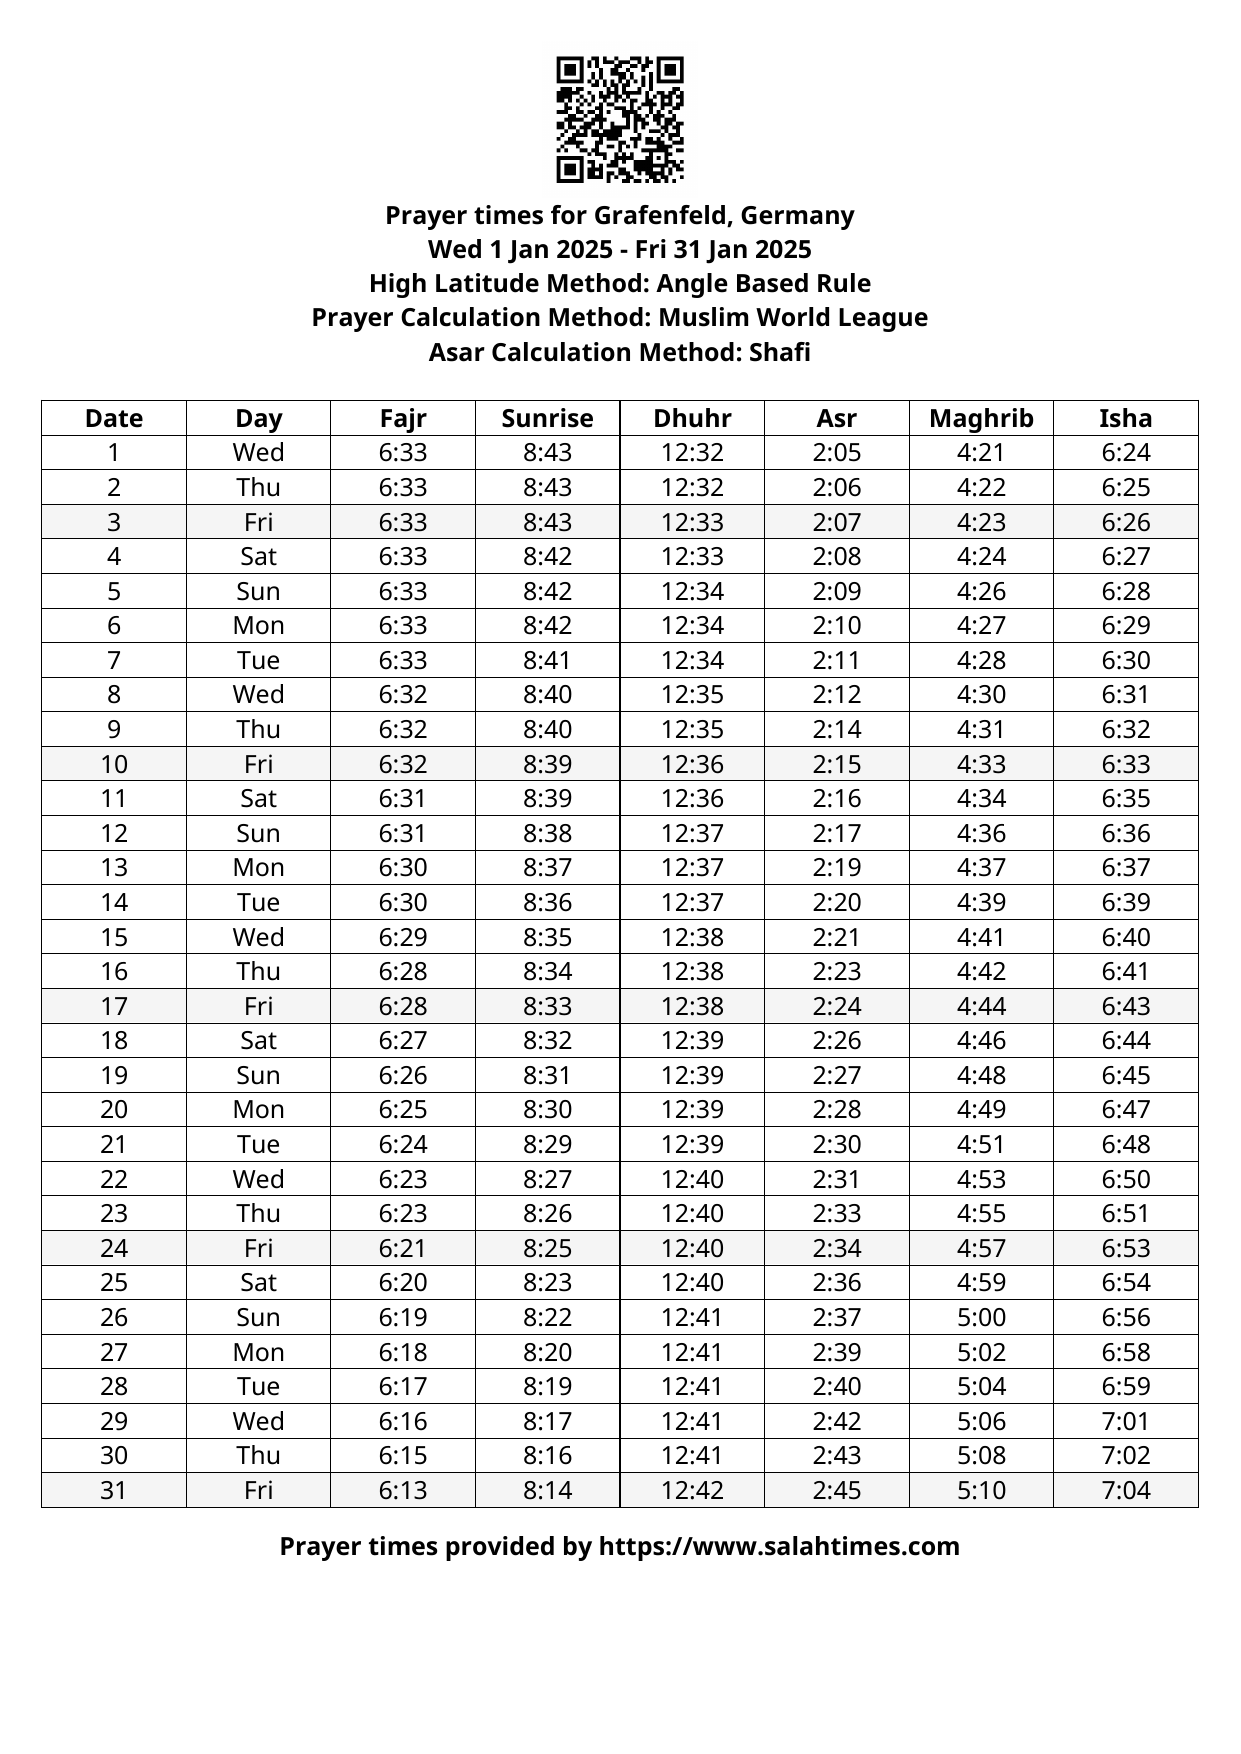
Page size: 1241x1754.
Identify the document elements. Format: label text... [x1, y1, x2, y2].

table_cell 20 [42, 1093, 186, 1126]
table_cell 9 [42, 712, 186, 746]
table_cell 2:40 [765, 1369, 909, 1403]
table_cell 8:17 [476, 1404, 619, 1437]
table_cell 2 [42, 470, 186, 504]
table_cell Sun [187, 574, 330, 607]
table_cell 8:40 [476, 678, 619, 711]
table_cell 12:41 [621, 1335, 764, 1368]
table_header Maghrib [910, 401, 1053, 434]
table_cell 8:36 [476, 885, 619, 919]
table_cell 2:08 [765, 539, 909, 573]
table_cell 2:05 [765, 436, 909, 469]
table_cell 6:30 [331, 885, 475, 919]
table_cell 2:19 [765, 851, 909, 884]
table_cell 4:53 [910, 1162, 1053, 1195]
picture [542, 41, 699, 198]
table_cell 8:35 [476, 920, 619, 953]
table_cell 21 [42, 1127, 186, 1161]
table_cell 16 [42, 954, 186, 988]
table_cell 2:33 [765, 1196, 909, 1230]
table_cell 6:24 [331, 1127, 475, 1161]
table_cell Tue [187, 1369, 330, 1403]
table_cell 12:32 [621, 470, 764, 504]
table_cell Thu [187, 954, 330, 988]
table_cell 4:21 [910, 436, 1053, 469]
table_cell 6:51 [1054, 1196, 1198, 1230]
table_cell 2:23 [765, 954, 909, 988]
table_cell Sun [187, 1058, 330, 1092]
table_cell 6:30 [331, 851, 475, 884]
table_cell 8:42 [476, 609, 619, 642]
text Prayer Calculation Method: Muslim World League [42, 300, 1198, 334]
table_cell Wed [187, 436, 330, 469]
table_cell 14 [42, 885, 186, 919]
table_cell 2:24 [765, 989, 909, 1022]
table_cell 4:48 [910, 1058, 1053, 1092]
table_cell 7:01 [1054, 1404, 1198, 1437]
table_cell 12:36 [621, 781, 764, 815]
table_cell 2:14 [765, 712, 909, 746]
table_cell 6:33 [331, 436, 475, 469]
table_header Asr [765, 401, 909, 434]
table_cell 6:28 [331, 954, 475, 988]
table_cell 6:31 [1054, 678, 1198, 711]
table_cell 3 [42, 505, 186, 538]
table_cell 12 [42, 816, 186, 849]
table_cell 6:32 [331, 747, 475, 780]
table_cell 4:30 [910, 678, 1053, 711]
table_cell 8:39 [476, 747, 619, 780]
table_cell 6:33 [331, 505, 475, 538]
table_cell 6:47 [1054, 1093, 1198, 1126]
table_cell 8:43 [476, 436, 619, 469]
table_cell 8:37 [476, 851, 619, 884]
table_cell 2:09 [765, 574, 909, 607]
table_cell 2:17 [765, 816, 909, 849]
table_cell 12:42 [621, 1473, 764, 1507]
table_cell Mon [187, 851, 330, 884]
table_header Date [42, 401, 186, 434]
table_cell 8:30 [476, 1093, 619, 1126]
table_cell 12:41 [621, 1439, 764, 1472]
table_cell 2:42 [765, 1404, 909, 1437]
text Asar Calculation Method: Shafi [42, 334, 1198, 368]
table_cell 12:38 [621, 920, 764, 953]
table_cell 12:39 [621, 1093, 764, 1126]
table_cell 4:23 [910, 505, 1053, 538]
table_cell 6:29 [331, 920, 475, 953]
table_cell 6:30 [1054, 643, 1198, 677]
table_cell 2:20 [765, 885, 909, 919]
table_cell 12:37 [621, 851, 764, 884]
table_cell 12:34 [621, 574, 764, 607]
table_cell 12:33 [621, 539, 764, 573]
table_cell 6:54 [1054, 1266, 1198, 1299]
table_cell 2:12 [765, 678, 909, 711]
table_cell 2:10 [765, 609, 909, 642]
table_cell 4 [42, 539, 186, 573]
table_cell Fri [187, 505, 330, 538]
table_cell 12:32 [621, 436, 764, 469]
table_cell 6:32 [331, 678, 475, 711]
table_cell Wed [187, 1404, 330, 1437]
table_cell Thu [187, 1439, 330, 1472]
table_cell 5:00 [910, 1300, 1053, 1334]
table_cell 8:25 [476, 1231, 619, 1264]
table_cell 6:41 [1054, 954, 1198, 988]
table_cell 12:39 [621, 1024, 764, 1057]
table_cell 2:27 [765, 1058, 909, 1092]
table_cell 4:34 [910, 781, 1053, 815]
table_cell 22 [42, 1162, 186, 1195]
table_cell 6:28 [331, 989, 475, 1022]
table_cell 8:29 [476, 1127, 619, 1161]
table_cell 4:36 [910, 816, 1053, 849]
table_cell 11 [42, 781, 186, 815]
table_cell 5:02 [910, 1335, 1053, 1368]
table_cell Fri [187, 1473, 330, 1507]
table_cell Sat [187, 1266, 330, 1299]
table_cell 8:19 [476, 1369, 619, 1403]
table_cell 6 [42, 609, 186, 642]
table_cell 6:19 [331, 1300, 475, 1334]
table_cell Sun [187, 1300, 330, 1334]
table_cell 12:35 [621, 712, 764, 746]
table_cell Thu [187, 712, 330, 746]
table_cell 12:36 [621, 747, 764, 780]
table_cell 6:27 [331, 1024, 475, 1057]
table_cell 12:39 [621, 1127, 764, 1161]
table_cell 8:22 [476, 1300, 619, 1334]
table_cell 5:04 [910, 1369, 1053, 1403]
table_cell 2:39 [765, 1335, 909, 1368]
table_cell 6:48 [1054, 1127, 1198, 1161]
table_cell 4:41 [910, 920, 1053, 953]
table_cell 6:27 [1054, 539, 1198, 573]
table_cell 8:38 [476, 816, 619, 849]
table_cell 19 [42, 1058, 186, 1092]
table_cell Tue [187, 1127, 330, 1161]
table_cell Mon [187, 1093, 330, 1126]
table_header Sunrise [476, 401, 619, 434]
table_cell 6:33 [331, 574, 475, 607]
table_cell 6:58 [1054, 1335, 1198, 1368]
table_cell 23 [42, 1196, 186, 1230]
table_cell 15 [42, 920, 186, 953]
table_cell 6:53 [1054, 1231, 1198, 1264]
table_cell 10 [42, 747, 186, 780]
table_cell 4:28 [910, 643, 1053, 677]
table_cell 2:34 [765, 1231, 909, 1264]
table_cell 4:44 [910, 989, 1053, 1022]
table_cell 2:37 [765, 1300, 909, 1334]
table_cell 6:50 [1054, 1162, 1198, 1195]
table_cell 2:07 [765, 505, 909, 538]
table_cell 5 [42, 574, 186, 607]
table_cell 6:33 [331, 470, 475, 504]
table_cell 6:44 [1054, 1024, 1198, 1057]
table_cell 4:26 [910, 574, 1053, 607]
table_cell 5:10 [910, 1473, 1053, 1507]
table_cell 6:35 [1054, 781, 1198, 815]
table_cell 6:33 [331, 643, 475, 677]
table_cell 6:23 [331, 1196, 475, 1230]
table_cell 6:31 [331, 816, 475, 849]
table_cell 28 [42, 1369, 186, 1403]
table_cell 8:16 [476, 1439, 619, 1472]
table_cell 6:56 [1054, 1300, 1198, 1334]
table_cell 4:37 [910, 851, 1053, 884]
table_cell Tue [187, 885, 330, 919]
table_cell 12:41 [621, 1404, 764, 1437]
table_cell 1 [42, 436, 186, 469]
table_cell 6:32 [331, 712, 475, 746]
table_cell 6:36 [1054, 816, 1198, 849]
table_cell 12:39 [621, 1058, 764, 1092]
table_cell 6:43 [1054, 989, 1198, 1022]
table_cell 4:42 [910, 954, 1053, 988]
table_cell Fri [187, 989, 330, 1022]
table_cell 2:16 [765, 781, 909, 815]
table_cell 8:26 [476, 1196, 619, 1230]
table_cell 4:27 [910, 609, 1053, 642]
table_cell 8:31 [476, 1058, 619, 1092]
table_cell 4:49 [910, 1093, 1053, 1126]
table_cell 6:16 [331, 1404, 475, 1437]
table_cell 8:40 [476, 712, 619, 746]
table_cell 6:31 [331, 781, 475, 815]
table_cell 6:20 [331, 1266, 475, 1299]
table_cell 2:31 [765, 1162, 909, 1195]
table_cell 6:15 [331, 1439, 475, 1472]
table_cell 4:46 [910, 1024, 1053, 1057]
table_cell 8:43 [476, 470, 619, 504]
table_cell 8:27 [476, 1162, 619, 1195]
table_cell 2:28 [765, 1093, 909, 1126]
table_cell 8:34 [476, 954, 619, 988]
table_cell 8:41 [476, 643, 619, 677]
table_cell 8:32 [476, 1024, 619, 1057]
table_cell 8:42 [476, 574, 619, 607]
table_cell 2:06 [765, 470, 909, 504]
table_header Fajr [331, 401, 475, 434]
table_cell 12:34 [621, 609, 764, 642]
table_cell 6:24 [1054, 436, 1198, 469]
table_cell Thu [187, 1196, 330, 1230]
table_cell 12:40 [621, 1231, 764, 1264]
table_cell 12:38 [621, 989, 764, 1022]
table_cell 5:06 [910, 1404, 1053, 1437]
table_cell 6:28 [1054, 574, 1198, 607]
table_cell 6:25 [1054, 470, 1198, 504]
table_cell Thu [187, 470, 330, 504]
table_header Isha [1054, 401, 1198, 434]
table_cell 6:25 [331, 1093, 475, 1126]
table_cell 8:14 [476, 1473, 619, 1507]
table_cell 2:36 [765, 1266, 909, 1299]
table_cell 6:18 [331, 1335, 475, 1368]
table_cell Fri [187, 1231, 330, 1264]
table_cell 17 [42, 989, 186, 1022]
table_cell Tue [187, 643, 330, 677]
table_cell 4:22 [910, 470, 1053, 504]
table_cell 7:04 [1054, 1473, 1198, 1507]
table_cell 12:33 [621, 505, 764, 538]
table_cell 12:35 [621, 678, 764, 711]
table_cell 12:34 [621, 643, 764, 677]
table_cell Wed [187, 920, 330, 953]
text Wed 1 Jan 2025 - Fri 31 Jan 2025 [42, 232, 1198, 266]
table_cell 8:42 [476, 539, 619, 573]
table_cell 2:21 [765, 920, 909, 953]
table_cell 8:23 [476, 1266, 619, 1299]
table_cell Wed [187, 1162, 330, 1195]
table_cell Wed [187, 678, 330, 711]
table_cell 7 [42, 643, 186, 677]
table_cell Sat [187, 1024, 330, 1057]
table_cell 18 [42, 1024, 186, 1057]
table_cell 12:37 [621, 816, 764, 849]
table_cell 6:26 [331, 1058, 475, 1092]
table_cell 6:33 [331, 539, 475, 573]
table_cell 8 [42, 678, 186, 711]
table_cell 6:23 [331, 1162, 475, 1195]
text Prayer times for Grafenfeld, Germany [42, 198, 1198, 232]
table_cell 6:13 [331, 1473, 475, 1507]
text High Latitude Method: Angle Based Rule [42, 266, 1198, 300]
table_cell 27 [42, 1335, 186, 1368]
table_cell 26 [42, 1300, 186, 1334]
table_cell 2:45 [765, 1473, 909, 1507]
text Prayer times provided by https://www.salahtimes.com [42, 1528, 1198, 1563]
table_cell Mon [187, 609, 330, 642]
table_cell 6:17 [331, 1369, 475, 1403]
table_cell 2:26 [765, 1024, 909, 1057]
table_cell 29 [42, 1404, 186, 1437]
table_cell 12:38 [621, 954, 764, 988]
table_cell 5:08 [910, 1439, 1053, 1472]
table_header Dhuhr [621, 401, 764, 434]
table_cell 25 [42, 1266, 186, 1299]
table_cell 2:15 [765, 747, 909, 780]
table_cell 13 [42, 851, 186, 884]
table_cell 4:31 [910, 712, 1053, 746]
table_cell 4:55 [910, 1196, 1053, 1230]
table_cell 6:29 [1054, 609, 1198, 642]
table_cell 6:59 [1054, 1369, 1198, 1403]
table_cell 12:40 [621, 1162, 764, 1195]
table_cell 4:24 [910, 539, 1053, 573]
table_cell 8:39 [476, 781, 619, 815]
table_cell 8:33 [476, 989, 619, 1022]
table_cell 31 [42, 1473, 186, 1507]
table_cell 6:33 [1054, 747, 1198, 780]
table_cell 12:41 [621, 1300, 764, 1334]
table_cell 6:45 [1054, 1058, 1198, 1092]
table_cell 7:02 [1054, 1439, 1198, 1472]
table_cell 6:32 [1054, 712, 1198, 746]
table_cell 6:40 [1054, 920, 1198, 953]
table_cell 12:37 [621, 885, 764, 919]
table_cell Sat [187, 781, 330, 815]
table_cell 2:30 [765, 1127, 909, 1161]
table_cell 8:20 [476, 1335, 619, 1368]
table_cell 4:33 [910, 747, 1053, 780]
table_cell 6:39 [1054, 885, 1198, 919]
table_cell 4:57 [910, 1231, 1053, 1264]
table_header Day [187, 401, 330, 434]
table_cell 2:11 [765, 643, 909, 677]
table_cell 24 [42, 1231, 186, 1264]
table_cell 6:21 [331, 1231, 475, 1264]
table_cell Fri [187, 747, 330, 780]
table_cell 6:26 [1054, 505, 1198, 538]
table_cell 4:51 [910, 1127, 1053, 1161]
table_cell 8:43 [476, 505, 619, 538]
table_cell 30 [42, 1439, 186, 1472]
table_cell 4:59 [910, 1266, 1053, 1299]
table_cell 6:33 [331, 609, 475, 642]
table_cell 4:39 [910, 885, 1053, 919]
table_cell 12:40 [621, 1266, 764, 1299]
table_cell Sun [187, 816, 330, 849]
table_cell 2:43 [765, 1439, 909, 1472]
table_cell Sat [187, 539, 330, 573]
table_cell 12:41 [621, 1369, 764, 1403]
table_cell 12:40 [621, 1196, 764, 1230]
table_cell Mon [187, 1335, 330, 1368]
table_cell 6:37 [1054, 851, 1198, 884]
